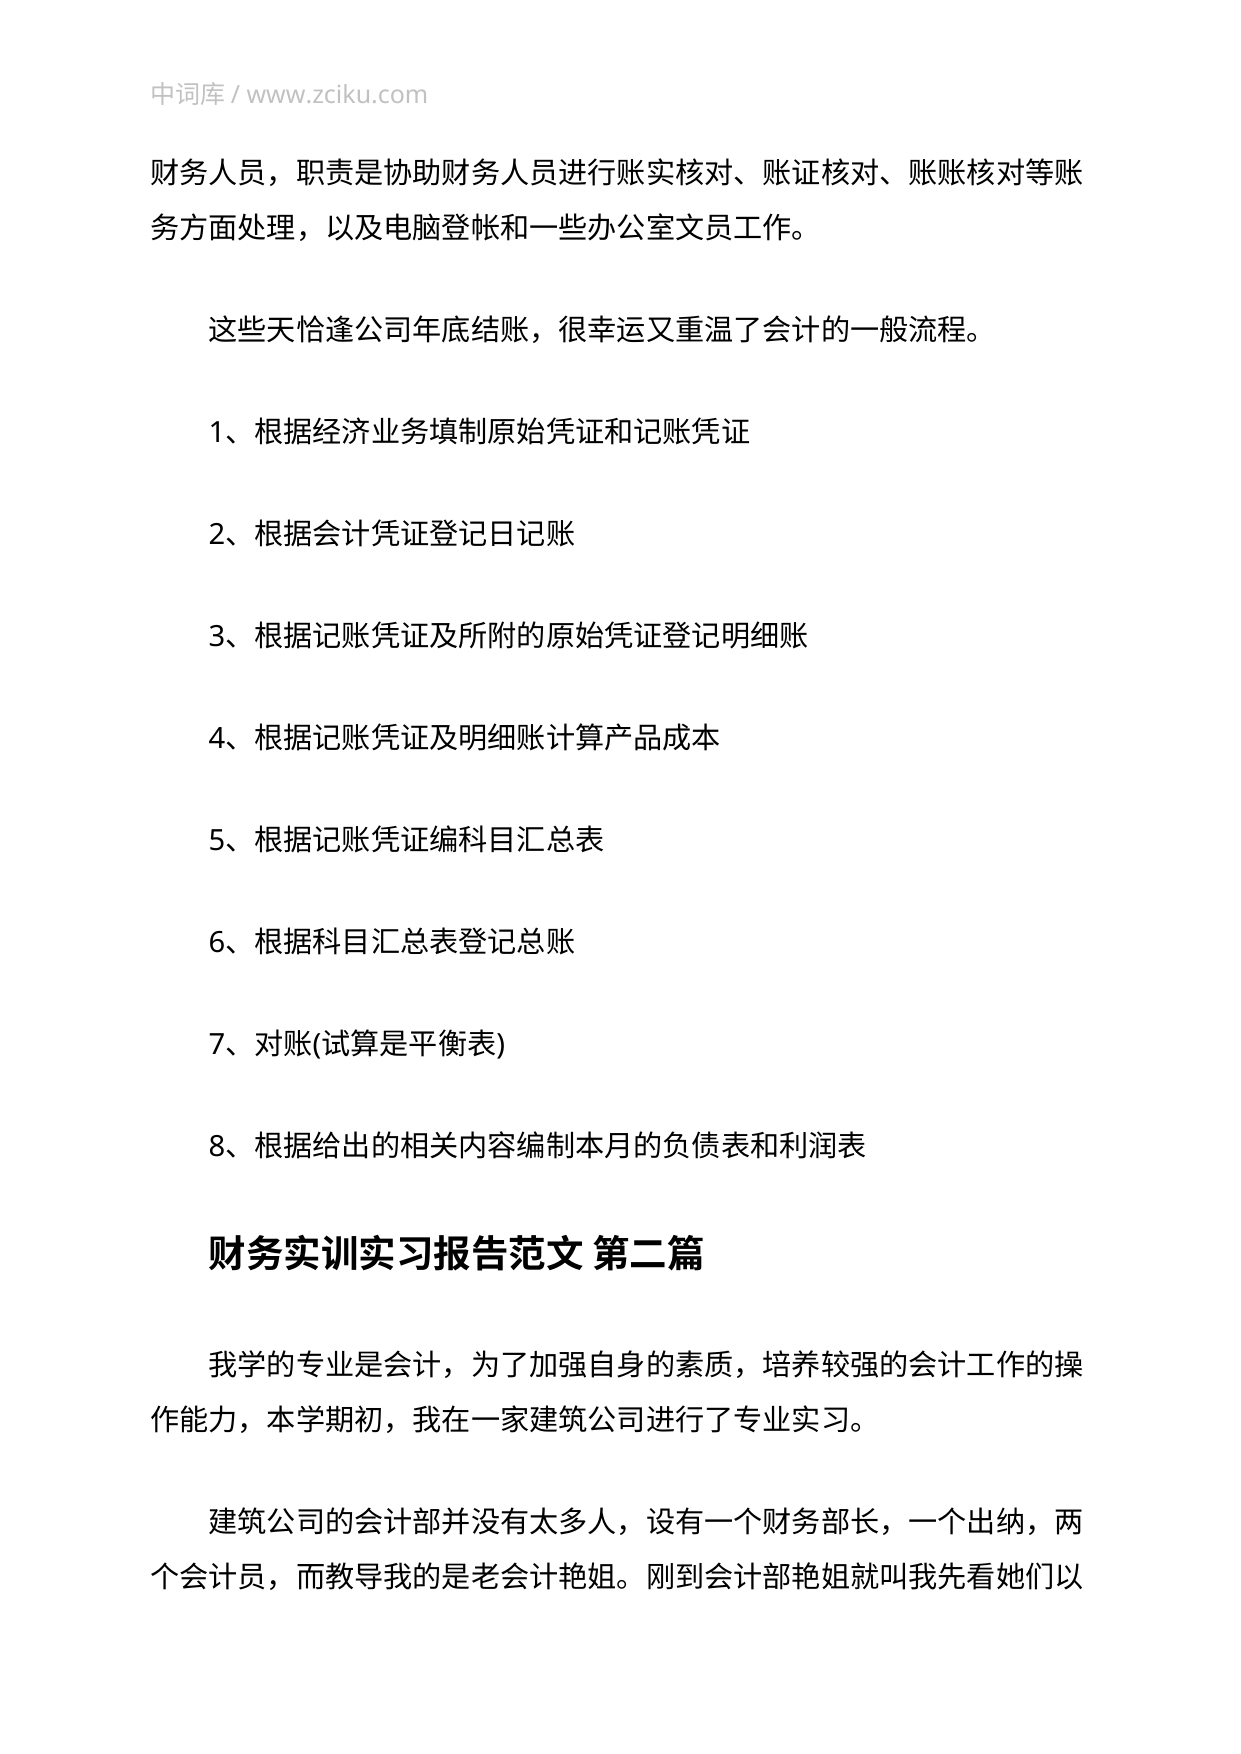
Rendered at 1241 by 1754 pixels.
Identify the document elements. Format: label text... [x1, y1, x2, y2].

text 4、根据记账凭证及明细账计算产品成本 [150, 714, 1090, 757]
text 3、根据记账凭证及所附的原始凭证登记明细账 [150, 612, 1090, 655]
text 1、根据经济业务填制原始凭证和记账凭证 [150, 408, 1090, 451]
text 8、根据给出的相关内容编制本月的负债表和利润表 [150, 1122, 1090, 1165]
text 6、根据科目汇总表登记总账 [150, 918, 1090, 961]
text 财务实训实习报告范文 第二篇 [150, 1224, 1090, 1278]
text 7、对账(试算是平衡表) [150, 1020, 1090, 1063]
text 这些天恰逢公司年底结账，很幸运又重温了会计的一般流程。 [150, 307, 1090, 349]
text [150, 1498, 1090, 1596]
text 我学的专业是会计，为了加强自身的素质，培养较强的会计工作的操作能力，本学期初，我在一家建筑公司进行了专业实习。 [150, 1342, 1090, 1439]
text 2、根据会计凭证登记日记账 [150, 510, 1090, 553]
text 5、根据记账凭证编科目汇总表 [150, 816, 1090, 859]
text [150, 150, 1090, 247]
